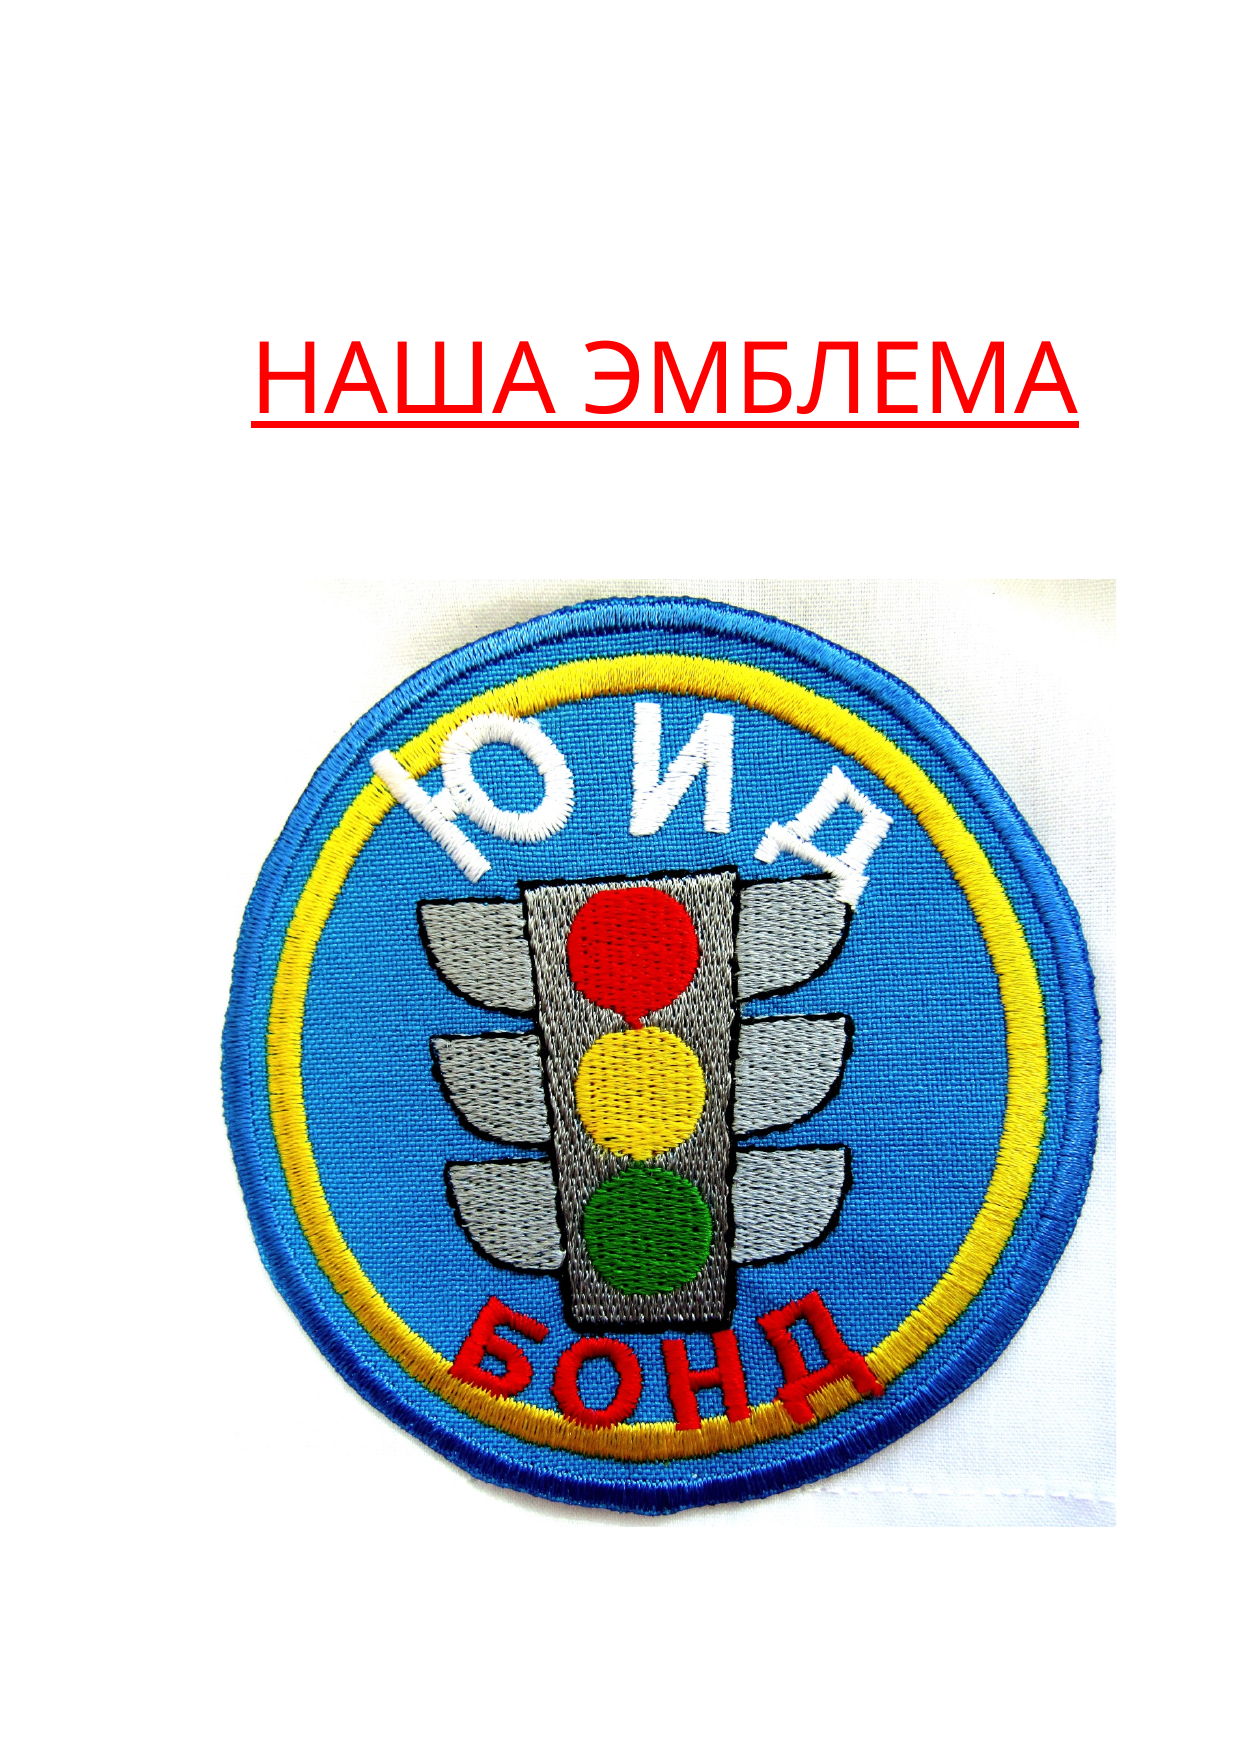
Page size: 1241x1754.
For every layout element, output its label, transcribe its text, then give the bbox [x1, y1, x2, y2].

text НАША ЭМБЛЕМА [177, 307, 1152, 443]
picture [212, 579, 1117, 1527]
